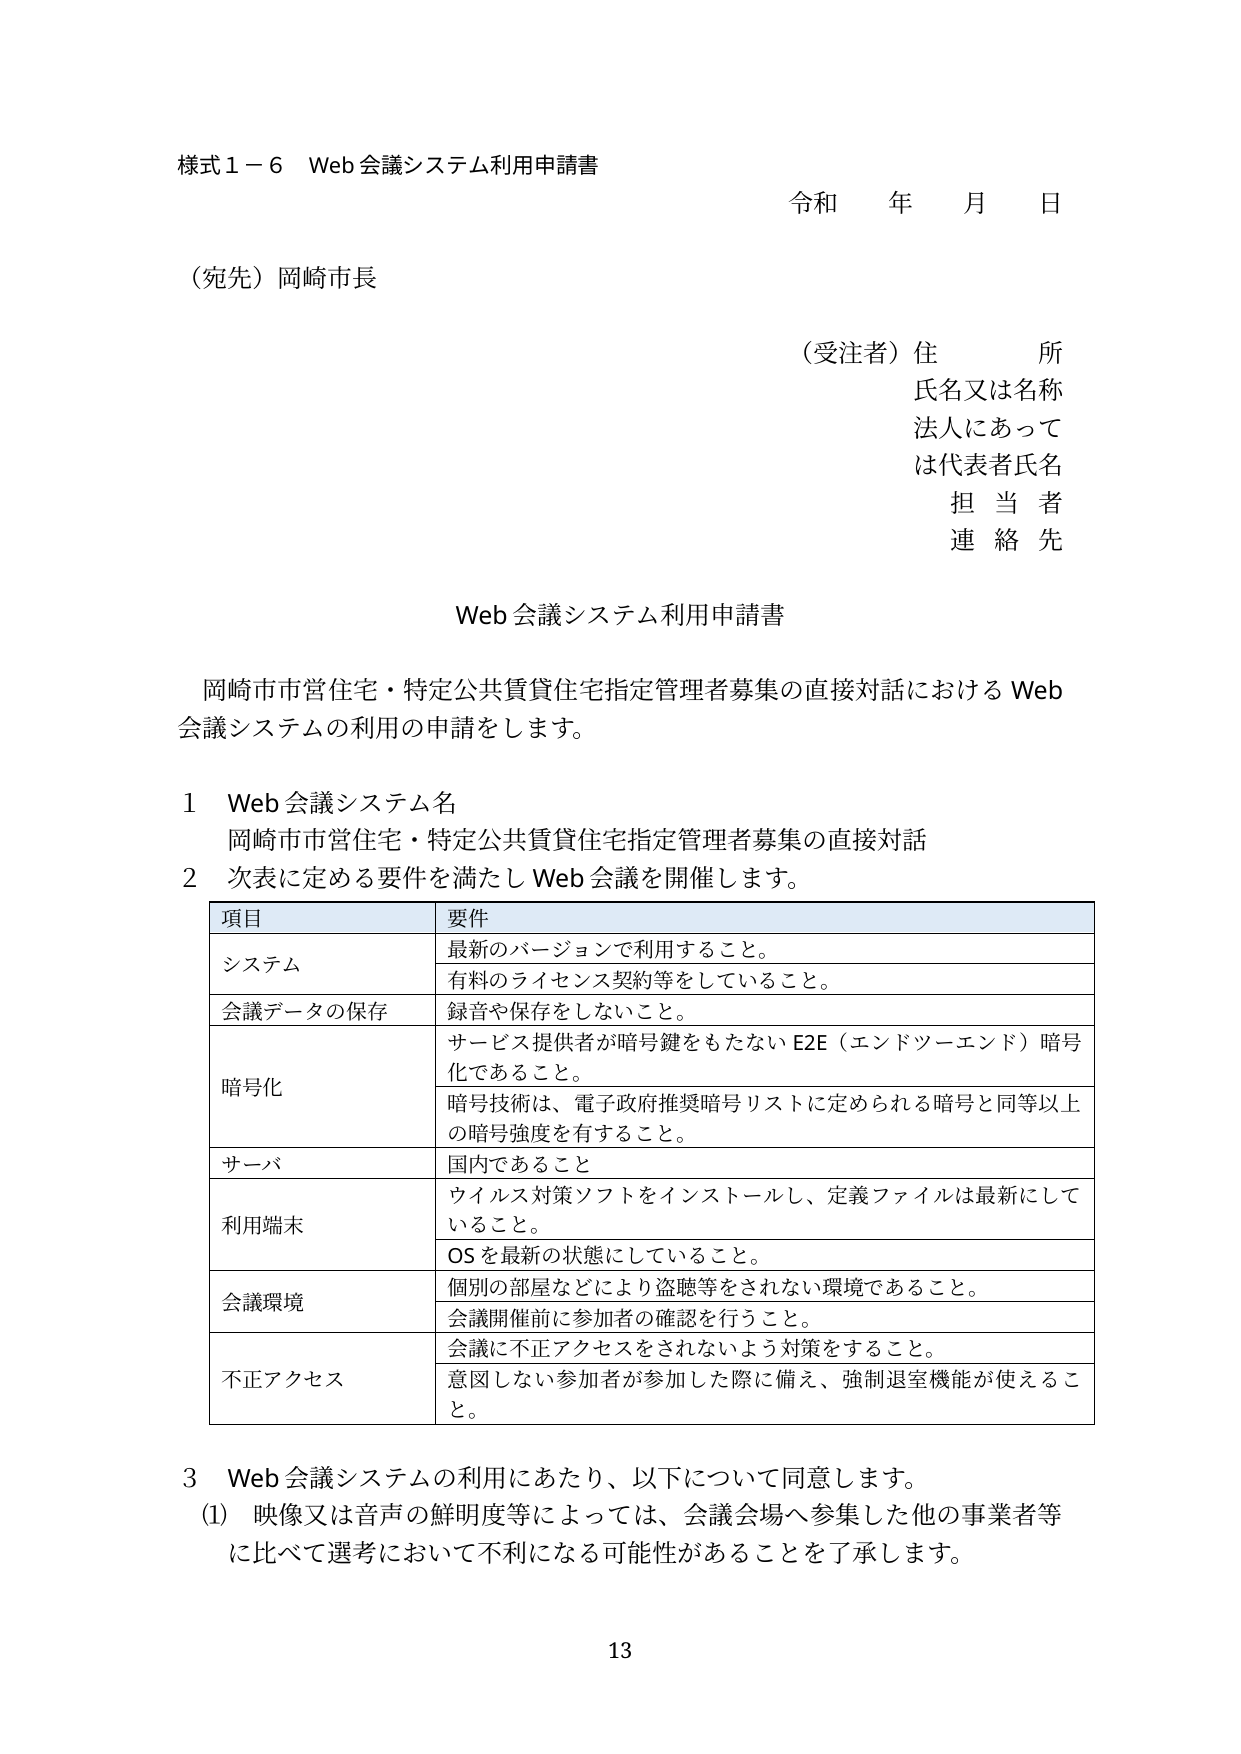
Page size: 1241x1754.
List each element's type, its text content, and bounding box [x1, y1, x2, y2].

table_cell システム [210, 934, 435, 994]
table_header 要件 [436, 903, 1094, 932]
text （受注者）住 所 [177, 333, 1063, 370]
text 岡崎市市営住宅・特定公共賃貸住宅指定管理者募集の直接対話 [177, 820, 1063, 858]
text ⑴ 映像又は音声の鮮明度等によっては、会議会場へ参集した他の事業者等に比べて選考において不利になる可能性があることを了承します。 [177, 1495, 1063, 1570]
table_cell 会議に不正アクセスをされないよう対策をすること。 [436, 1333, 1094, 1363]
table_cell 暗号技術は、電子政府推奨暗号リストに定められる暗号と同等以上の暗号強度を有すること。 [436, 1087, 1094, 1147]
table_cell ウイルス対策ソフトをインストールし、定義ファイルは最新にしていること。 [436, 1179, 1094, 1239]
table_cell OSを最新の状態にしていること。 [436, 1240, 1094, 1270]
text １ Web会議システム名 [177, 783, 1063, 820]
text 法人にあって [177, 408, 1063, 445]
text 連絡先 [177, 520, 1063, 558]
table_cell 暗号化 [210, 1026, 435, 1147]
text は代表者氏名 [177, 445, 1063, 483]
text 担当者 [177, 483, 1063, 520]
table_cell 意図しない参加者が参加した際に備え、強制退室機能が使えること。 [436, 1364, 1094, 1424]
table_cell 有料のライセンス契約等をしていること。 [436, 964, 1094, 994]
table_cell 録音や保存をしないこと。 [436, 995, 1094, 1025]
table_cell サーバ [210, 1148, 435, 1178]
table_cell サービス提供者が暗号鍵をもたないE2E（エンドツーエンド）暗号化であること。 [436, 1026, 1094, 1086]
table_cell 個別の部屋などにより盗聴等をされない環境であること。 [436, 1271, 1094, 1301]
text Web会議システム利用申請書 [177, 595, 1063, 633]
text （宛先）岡崎市長 [177, 258, 1063, 295]
table_cell 会議環境 [210, 1271, 435, 1332]
table_cell 不正アクセス [210, 1333, 435, 1424]
table_cell 利用端末 [210, 1179, 435, 1270]
table_cell 国内であること [436, 1148, 1094, 1178]
table_cell 会議開催前に参加者の確認を行うこと。 [436, 1302, 1094, 1332]
text 氏名又は名称 [177, 370, 1063, 408]
table_cell 最新のバージョンで利用すること。 [436, 934, 1094, 963]
text ２ 次表に定める要件を満たしWeb会議を開催します。 [177, 858, 1063, 895]
table_cell 会議データの保存 [210, 995, 435, 1025]
subtitle 様式１－６ Web会議システム利用申請書 [177, 145, 1063, 183]
text 令和 年 月 日 [177, 183, 1063, 220]
text ３ Web会議システムの利用にあたり、以下について同意します。 [177, 1008, 1063, 1495]
text 岡崎市市営住宅・特定公共賃貸住宅指定管理者募集の直接対話におけるWeb会議システムの利用の申請をします。 [177, 670, 1063, 745]
table_header 項目 [210, 903, 435, 932]
